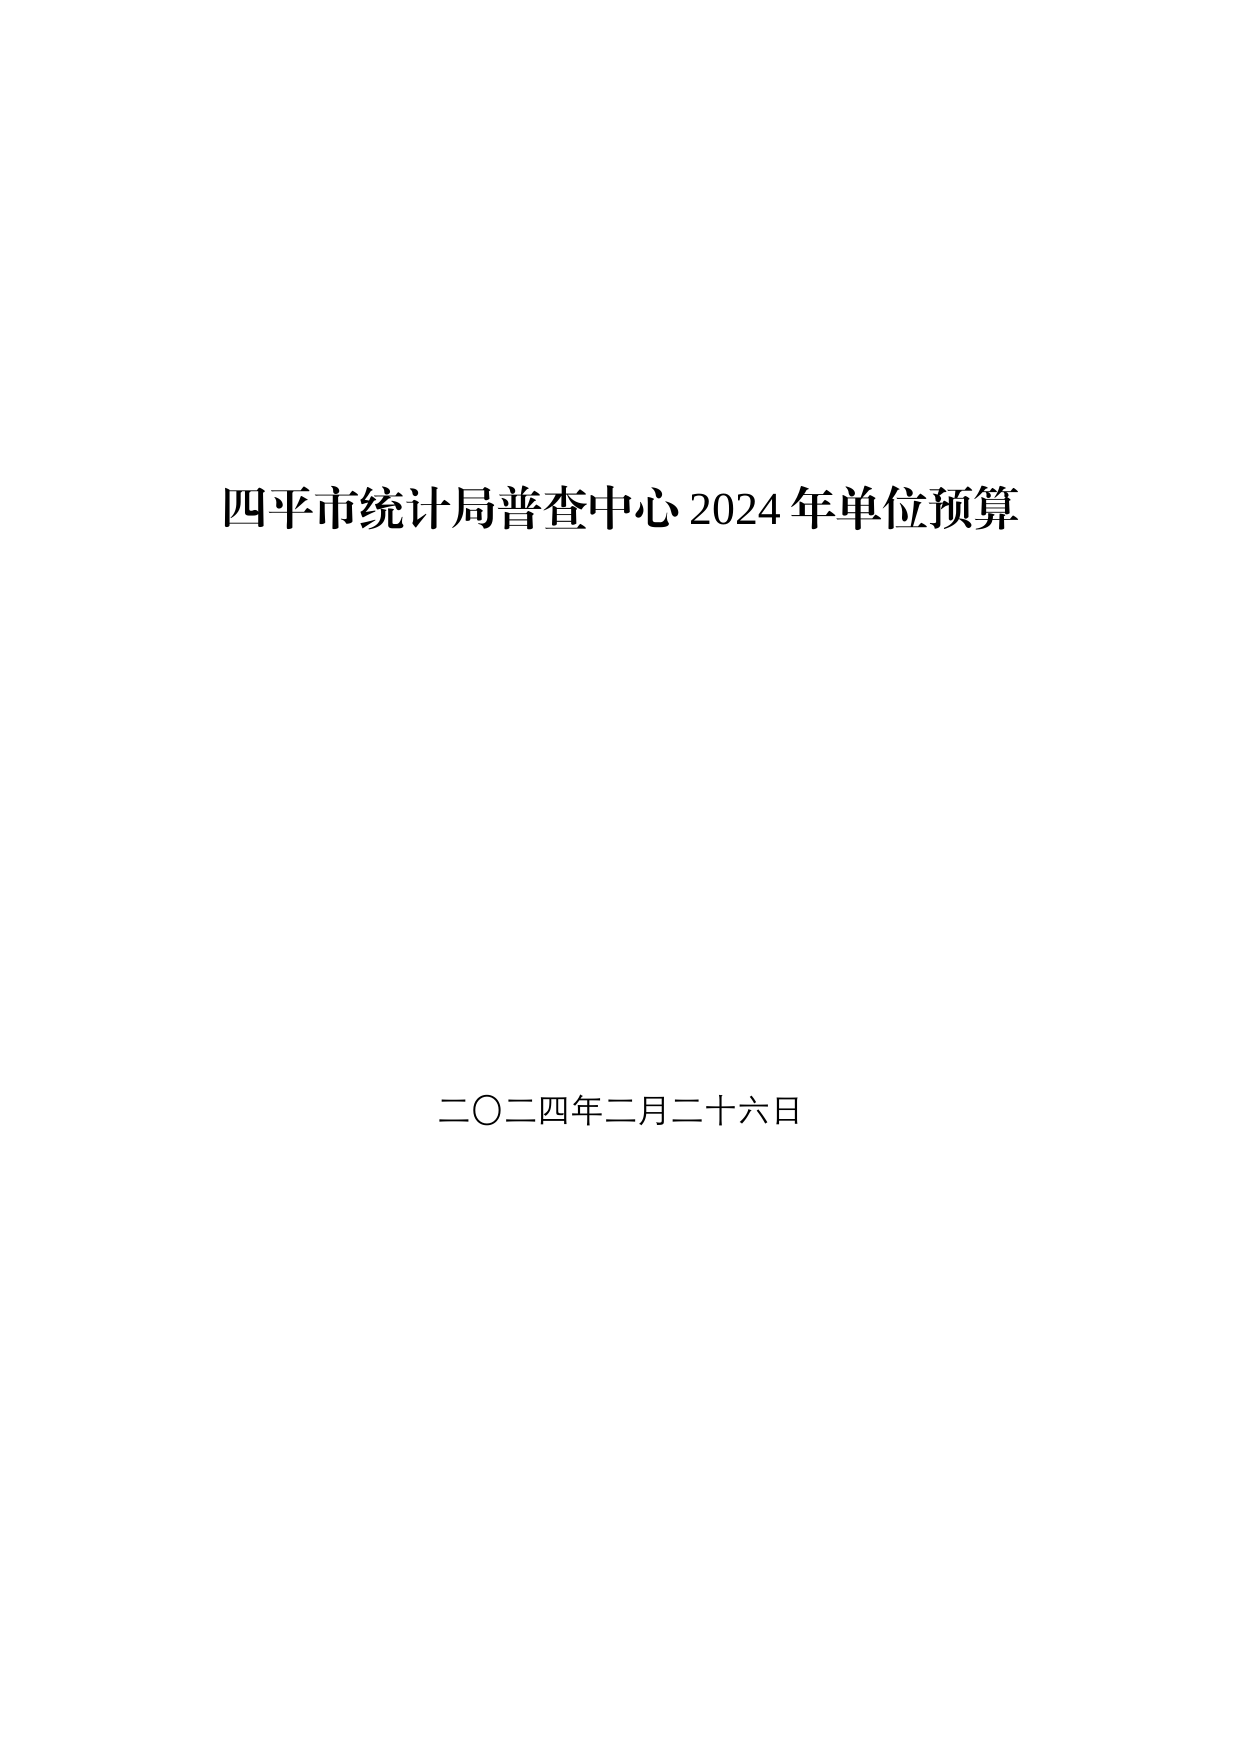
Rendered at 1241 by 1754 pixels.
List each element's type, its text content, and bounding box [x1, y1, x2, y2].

text 四平市统计局普查中心2024年单位预算 [165, 480, 1075, 539]
text 二〇二四年二月二十六日 [165, 1078, 1075, 1137]
